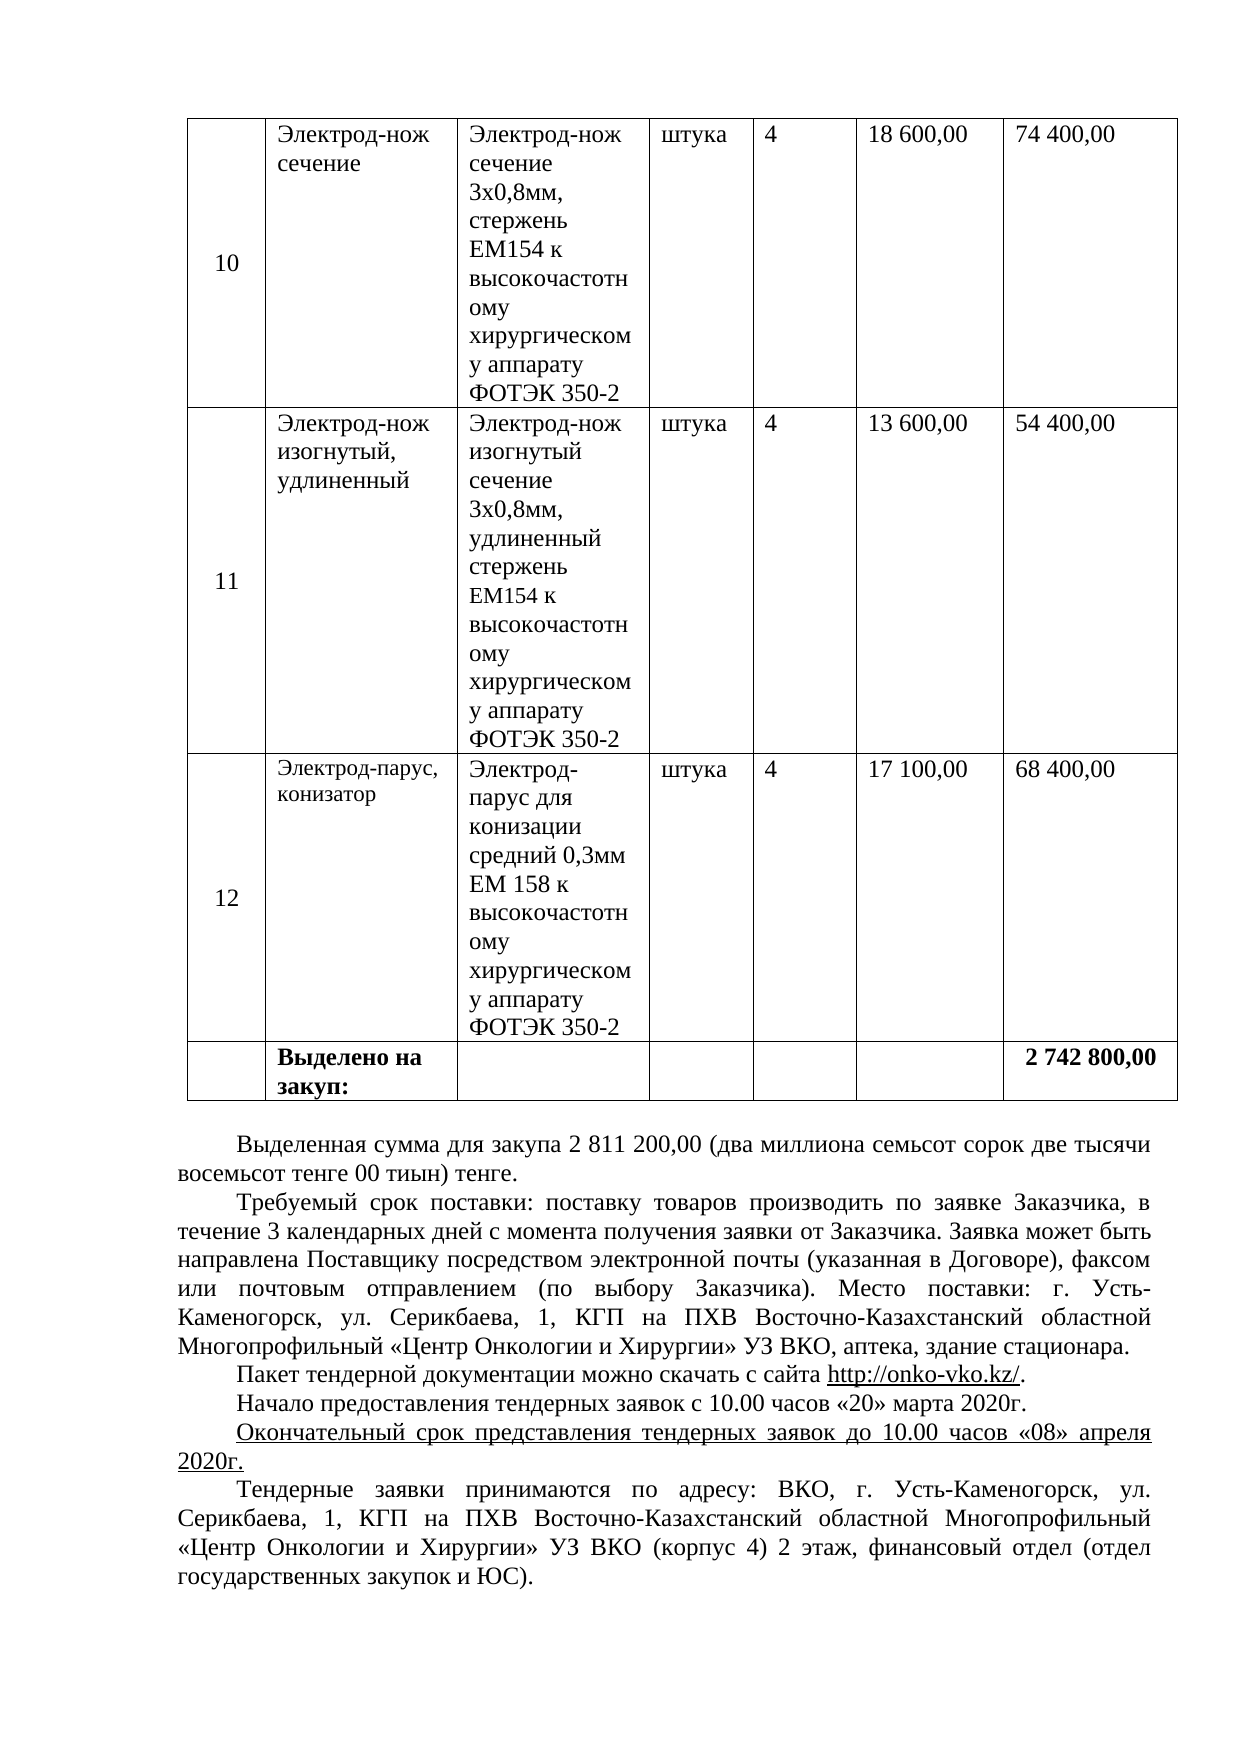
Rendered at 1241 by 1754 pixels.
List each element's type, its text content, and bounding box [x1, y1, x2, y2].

table_cell 68 400,00 [1004, 754, 1177, 1041]
table_cell Электрод-нож изогнутый, удлиненный [266, 408, 457, 753]
table_cell 10 [188, 119, 265, 407]
text Требуемый срок поставки: поставку товаров производить по заявке Заказчика, в течение 3 календарных дней с момента получения заявки от Заказчика. Заявка может быть направлена Поставщику посредством электронной почты (указанная в Договоре), факсом или почтовым отправлением (по выбору Заказчика). Место поставки: г. Усть-Каменогорск, ул. Серикбаева, 1, КГП на ПХВ Восточно-Казахстанский областной Многопрофильный «Центр Онкологии и Хирургии» УЗ ВКО, аптека, здание стационара. [177, 1187, 1152, 1359]
table_cell [650, 1042, 753, 1100]
table_cell 4 [754, 408, 856, 753]
text Выделенная сумма для закупа 2 811 200,00 (два миллиона семьсот сорок две тысячи восемьсот тенге 00 тиын) тенге. [177, 1129, 1152, 1187]
table_cell 4 [754, 119, 856, 407]
table_cell Выделено на закуп: [266, 1042, 457, 1100]
table_cell Электрод-нож изогнутый сечение 3х0,8мм, удлиненный стержень ЕМ154 к высокочастотному хирургическому аппарату ФОТЭК 350-2 [458, 408, 649, 753]
table_cell 13 600,00 [857, 408, 1003, 753]
table_cell 74 400,00 [1004, 119, 1177, 407]
table_cell [857, 1042, 1003, 1100]
table_cell 2 742 800,00 [1004, 1042, 1177, 1100]
table_cell штука [650, 754, 753, 1041]
table_cell 11 [188, 408, 265, 753]
table_cell Электрод-нож сечение 3х0,8мм, стержень ЕМ154 к высокочастотному хирургическому аппарату ФОТЭК 350-2 [458, 119, 649, 407]
table_cell Электрод-парус, конизатор [266, 754, 457, 1041]
table_cell штука [650, 119, 753, 407]
table_cell 4 [754, 754, 856, 1041]
table_cell [754, 1042, 856, 1100]
text Тендерные заявки принимаются по адресу: ВКО, г. Усть-Каменогорск, ул. Серикбаева, 1, КГП на ПХВ Восточно-Казахстанский областной Многопрофильный «Центр Онкологии и Хирургии» УЗ ВКО (корпус 4) 2 этаж, финансовый отдел (отдел государственных закупок и ЮС). [177, 1474, 1152, 1589]
text Начало предоставления тендерных заявок с 10.00 часов «20» марта 2020г. [177, 1388, 1152, 1417]
text Пакет тендерной документации можно скачать с сайта http://onko-vko.kz/. [177, 1359, 1152, 1388]
table_cell [188, 1042, 265, 1100]
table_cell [266, 119, 457, 407]
table_cell 17 100,00 [857, 754, 1003, 1041]
table_cell Электрод-парус для конизации средний 0,3мм ЕМ 158 к высокочастотному хирургическому аппарату ФОТЭК 350-2 [458, 754, 649, 1041]
table_cell 18 600,00 [857, 119, 1003, 407]
table_cell 54 400,00 [1004, 408, 1177, 753]
text Окончательный срок представления тендерных заявок до 10.00 часов «08» апреля 2020г. [177, 1417, 1152, 1474]
table_cell 12 [188, 754, 265, 1041]
table_cell [458, 1042, 649, 1100]
table_cell штука [650, 408, 753, 753]
